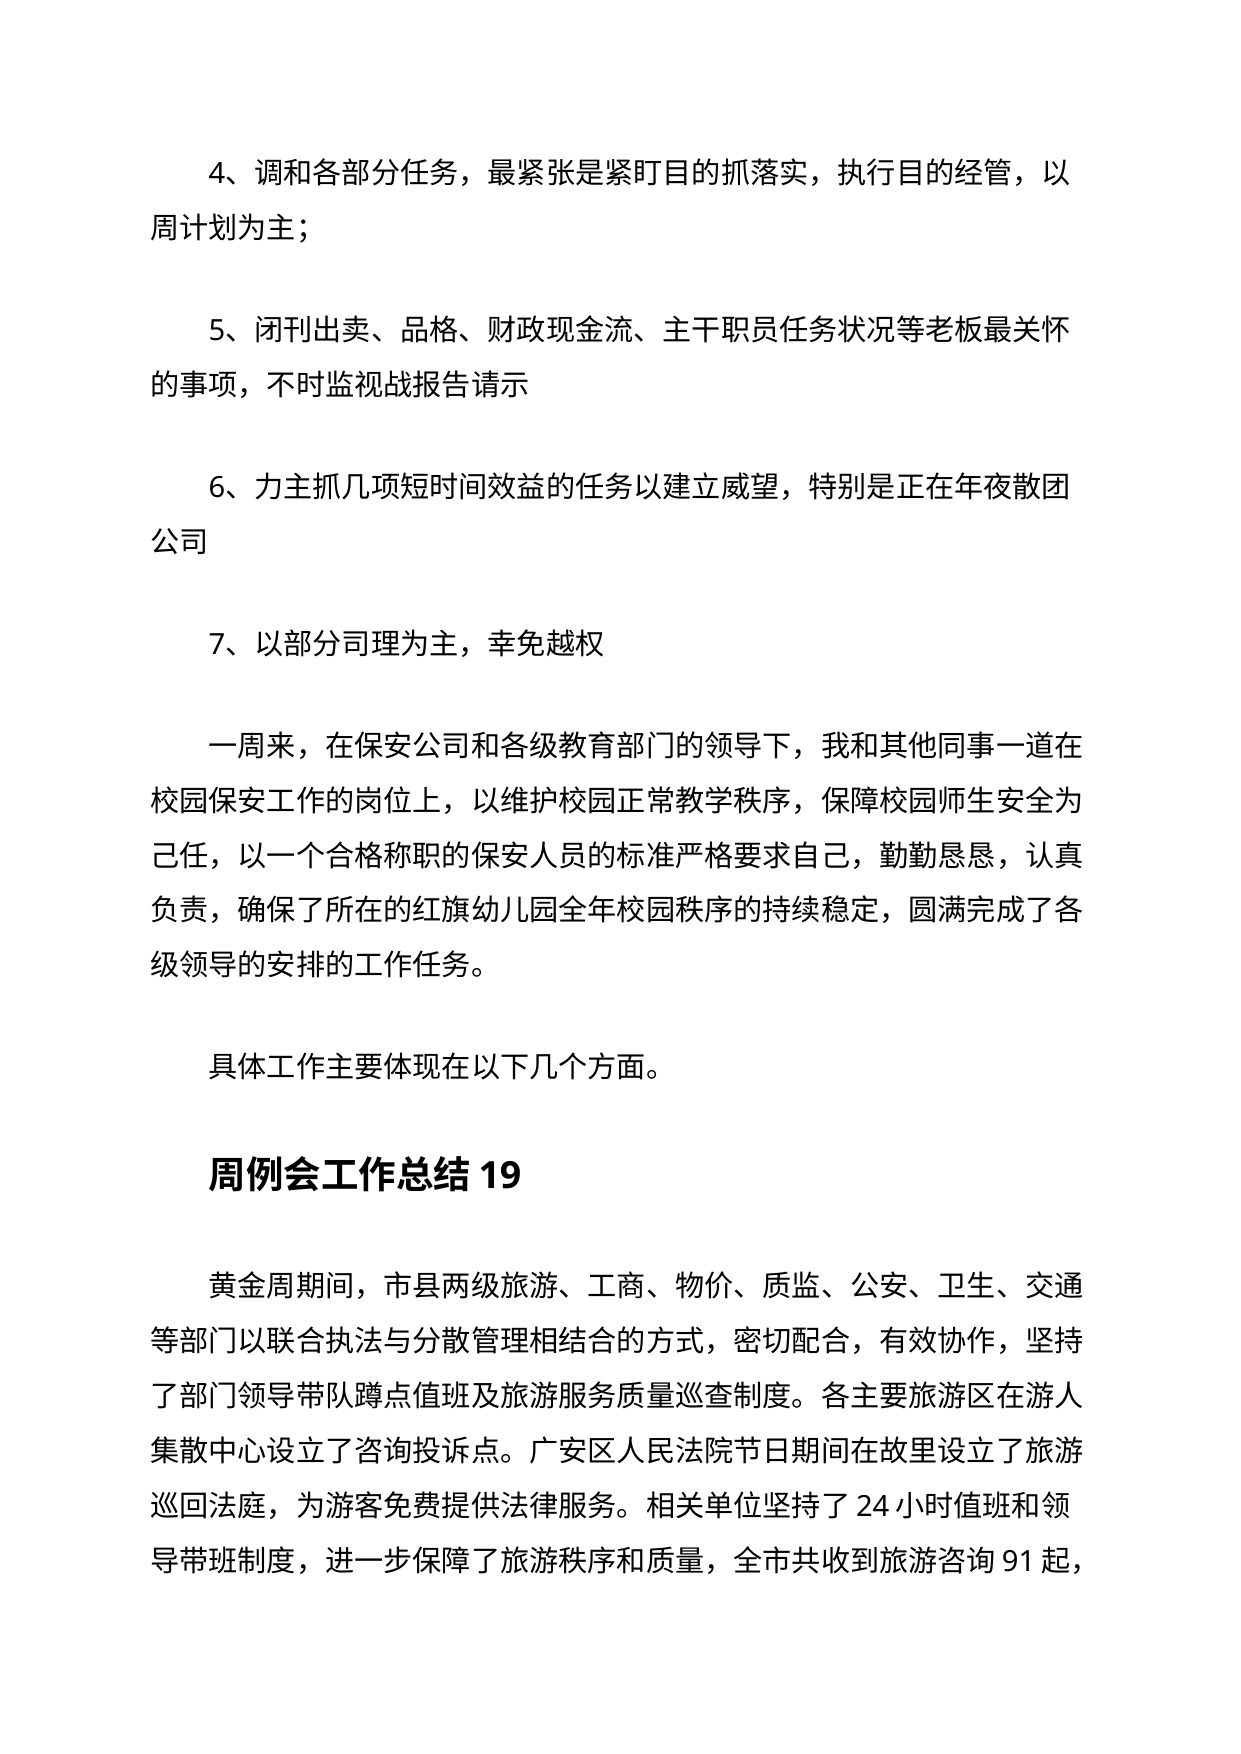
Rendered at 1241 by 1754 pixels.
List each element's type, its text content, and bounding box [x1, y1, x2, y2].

text 一周来，在保安公司和各级教育部门的领导下，我和其他同事一道在校园保安工作的岗位上，以维护校园正常教学秩序，保障校园师生安全为己任，以一个合格称职的保安人员的标准严格要求自己，勤勤恳恳，认真负责，确保了所在的红旗幼儿园全年校园秩序的持续稳定，圆满完成了各级领导的安排的工作任务。 [150, 722, 1090, 984]
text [150, 1263, 1090, 1580]
text 具体工作主要体现在以下几个方面。 [150, 1044, 1090, 1086]
text 周例会工作总结19 [150, 1145, 1090, 1200]
text 5、闭刊出卖、品格、财政现金流、主干职员任务状况等老板最关怀的事项，不时监视战报告请示 [150, 307, 1090, 404]
text 6、力主抓几项短时间效益的任务以建立威望，特别是正在年夜散团公司 [150, 463, 1090, 561]
text 7、以部分司理为主，幸免越权 [150, 620, 1090, 663]
text 4、调和各部分任务，最紧张是紧盯目的抓落实，执行目的经管，以周计划为主； [150, 150, 1090, 247]
